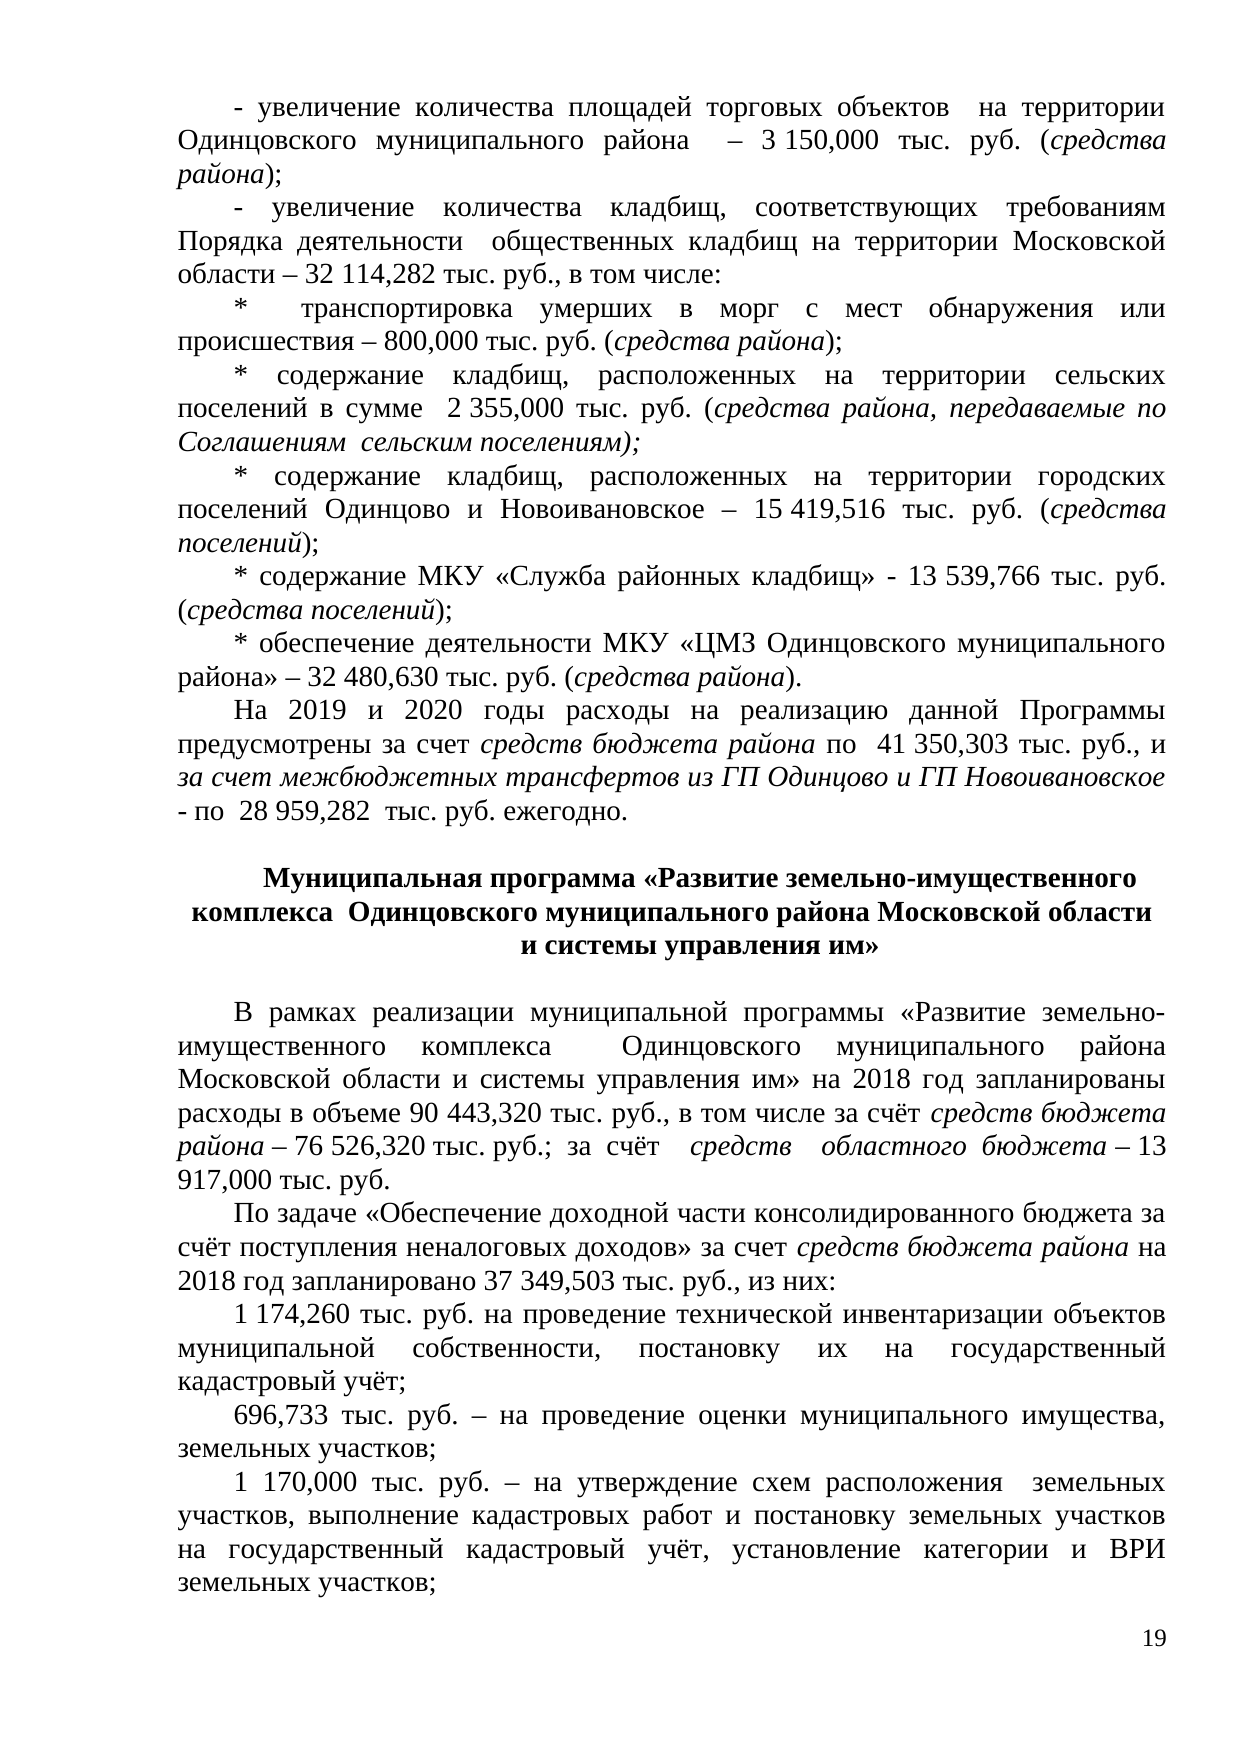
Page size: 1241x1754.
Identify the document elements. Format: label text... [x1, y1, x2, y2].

text В рамках реализации муниципальной программы «Развитие земельно-имущественного комплекса Одинцовского муниципального района Московской области и системы управления им» на 2018 год запланированы расходы в объеме 90 443,320 тыс. руб., в том числе за счёт средств бюджета района – 76 526,320 тыс. руб.; за счёт средств областного бюджета – 13 917,000 тыс. руб. [177, 994, 1167, 1196]
text - увеличение количества кладбищ, соответствующих требованиям Порядка деятельности общественных кладбищ на территории Московской области – 32 114,282 тыс. руб., в том числе: [177, 189, 1167, 290]
list 696,733 тыс. руб. – на проведение оценки муниципального имущества, земельных участков; [177, 1397, 1167, 1464]
list 1 170,000 тыс. руб. – на утверждение схем расположения земельных участков, выполнение кадастровых работ и постановку земельных участков на государственный кадастровый учёт, установление категории и ВРИ земельных участков; [177, 1464, 1167, 1598]
text * содержание кладбищ, расположенных на территории сельских поселений в сумме 2 355,000 тыс. руб. (средства района, передаваемые по Соглашениям сельским поселениям); [177, 357, 1167, 458]
text - увеличение количества площадей торговых объектов на территории Одинцовского муниципального района – 3 150,000 тыс. руб. (средства района); [177, 89, 1167, 189]
list 1 174,260 тыс. руб. на проведение технической инвентаризации объектов муниципальной собственности, постановку их на государственный кадастровый учёт; [177, 1296, 1167, 1397]
text * транспортировка умерших в морг с мест обнаружения или происшествия – 800,000 тыс. руб. (средства района); [177, 290, 1167, 357]
text * содержание МКУ «Служба районных кладбищ» - 13 539,766 тыс. руб. (средства поселений); [177, 558, 1167, 625]
text На 2019 и 2020 годы расходы на реализацию данной Программы предусмотрены за счет средств бюджета района по 41 350,303 тыс. руб., и за счет межбюджетных трансфертов из ГП Одинцово и ГП Новоивановское - по 28 959,282 тыс. руб. ежегодно. [177, 692, 1167, 827]
text * содержание кладбищ, расположенных на территории городских поселений Одинцово и Новоивановское – 15 419,516 тыс. руб. (средства поселений); [177, 458, 1167, 558]
text и системы управления им» [177, 927, 1167, 961]
text * обеспечение деятельности МКУ «ЦМЗ Одинцовского муниципального района» – 32 480,630 тыс. руб. (средства района). [177, 625, 1167, 692]
text По задаче «Обеспечение доходной части консолидированного бюджета за счёт поступления неналоговых доходов» за счет средств бюджета района на 2018 год запланировано 37 349,503 тыс. руб., из них: [177, 1196, 1167, 1296]
text Муниципальная программа «Развитие земельно-имущественного комплекса Одинцовского муниципального района Московской области [177, 860, 1167, 927]
